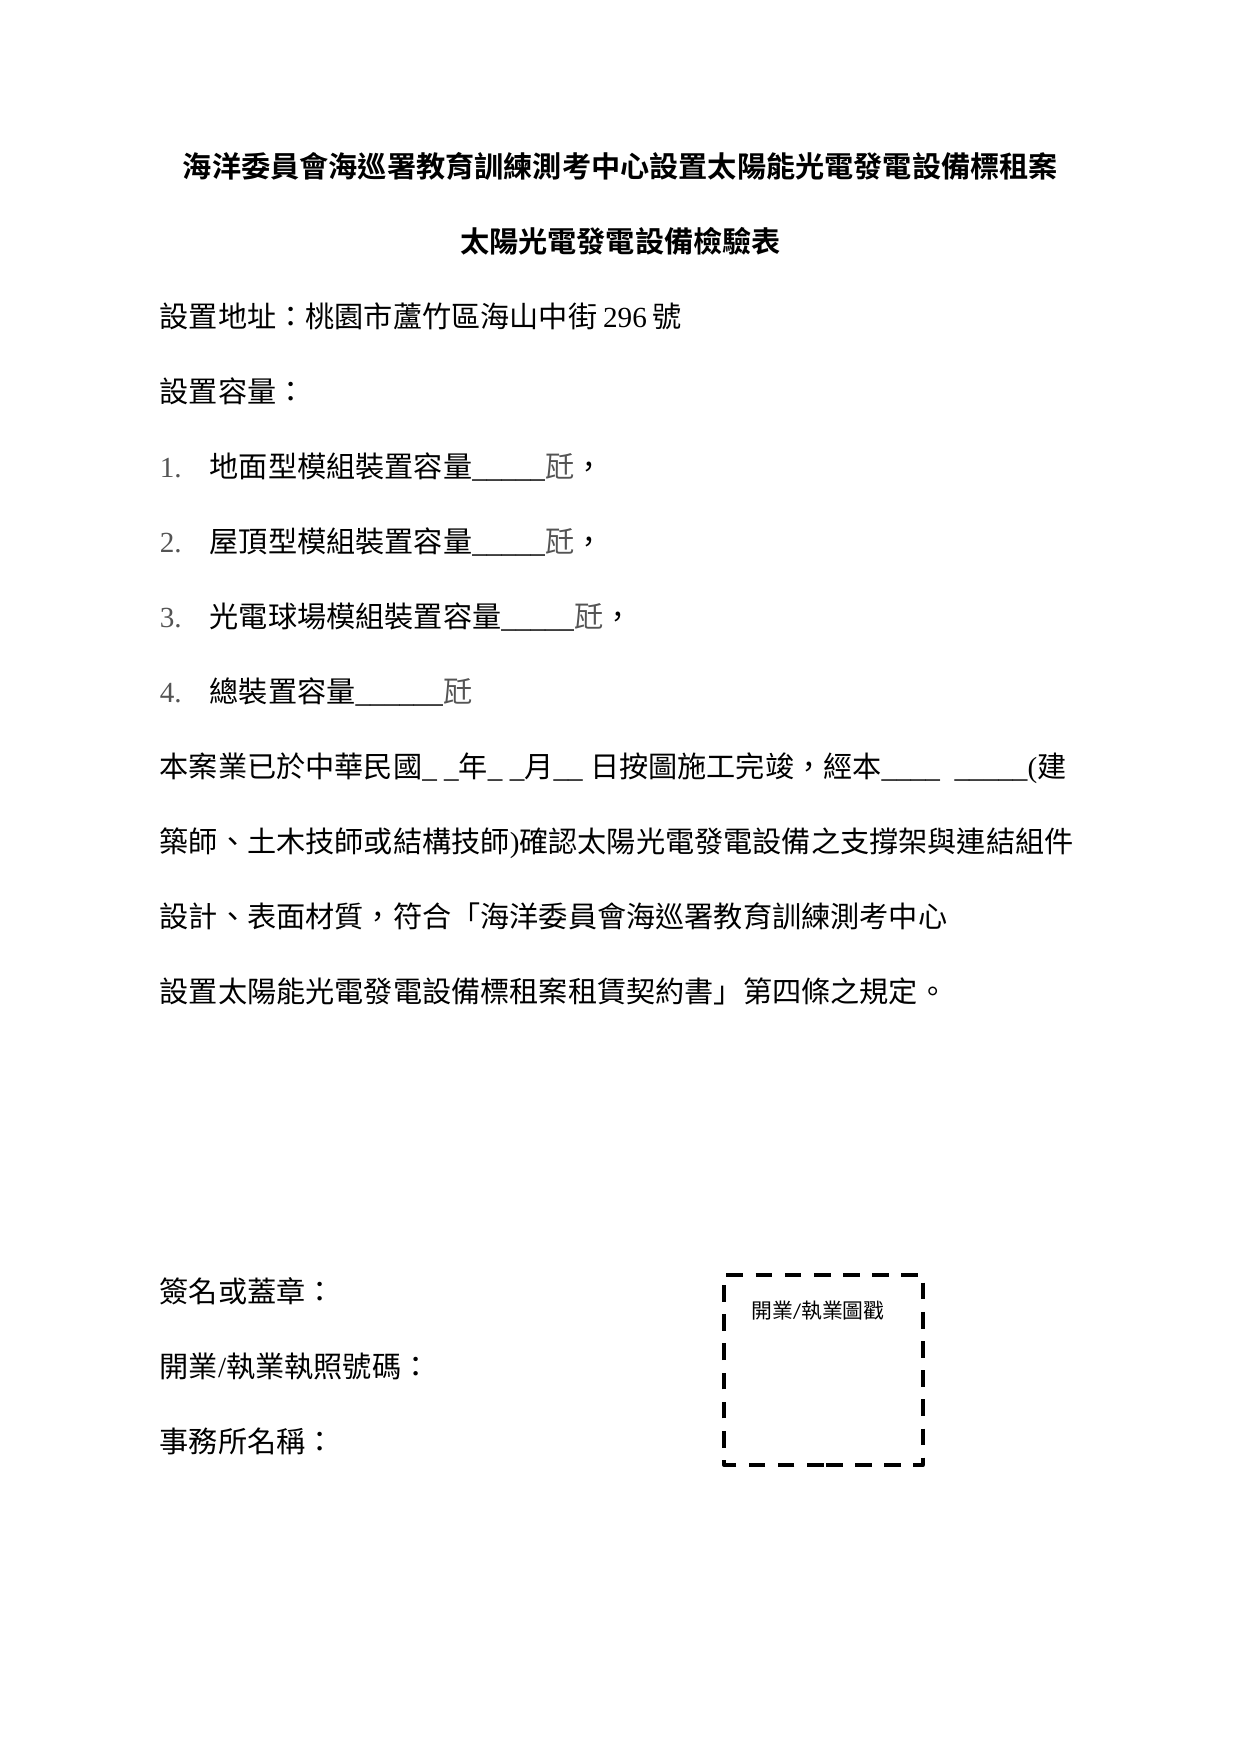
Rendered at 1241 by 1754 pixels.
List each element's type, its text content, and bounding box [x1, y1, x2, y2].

text 事務所名稱： [159, 1402, 1081, 1477]
list 總裝置容量______瓩 [159, 652, 1081, 727]
text 設置地址：桃園市蘆竹區海山中街296號 [159, 277, 1081, 352]
text 本案業已於中華民國_ _年_ _月__ 日按圖施工完竣，經本____ _____(建築師、土木技師或結構技師)確認太陽光電發電設備之支撐架與連結組件設計、表面材質，符合「海洋委員會海巡署教育訓練測考中心 設置太陽能光電發電設備標租案租賃契約書」第四條之規定。 [159, 727, 1081, 1027]
text 海洋委員會海巡署教育訓練測考中心設置太陽能光電發電設備標租案 [159, 127, 1081, 202]
text 簽名或蓋章： [159, 1252, 1081, 1327]
text 太陽光電發電設備檢驗表 [159, 202, 1081, 277]
text 設置容量： [159, 352, 1081, 427]
list 屋頂型模組裝置容量_____瓩， [159, 502, 1081, 577]
list 光電球場模組裝置容量_____瓩， [159, 577, 1081, 652]
text 開業/執業執照號碼： [159, 1327, 1081, 1402]
list 地面型模組裝置容量_____瓩， [159, 427, 1081, 502]
